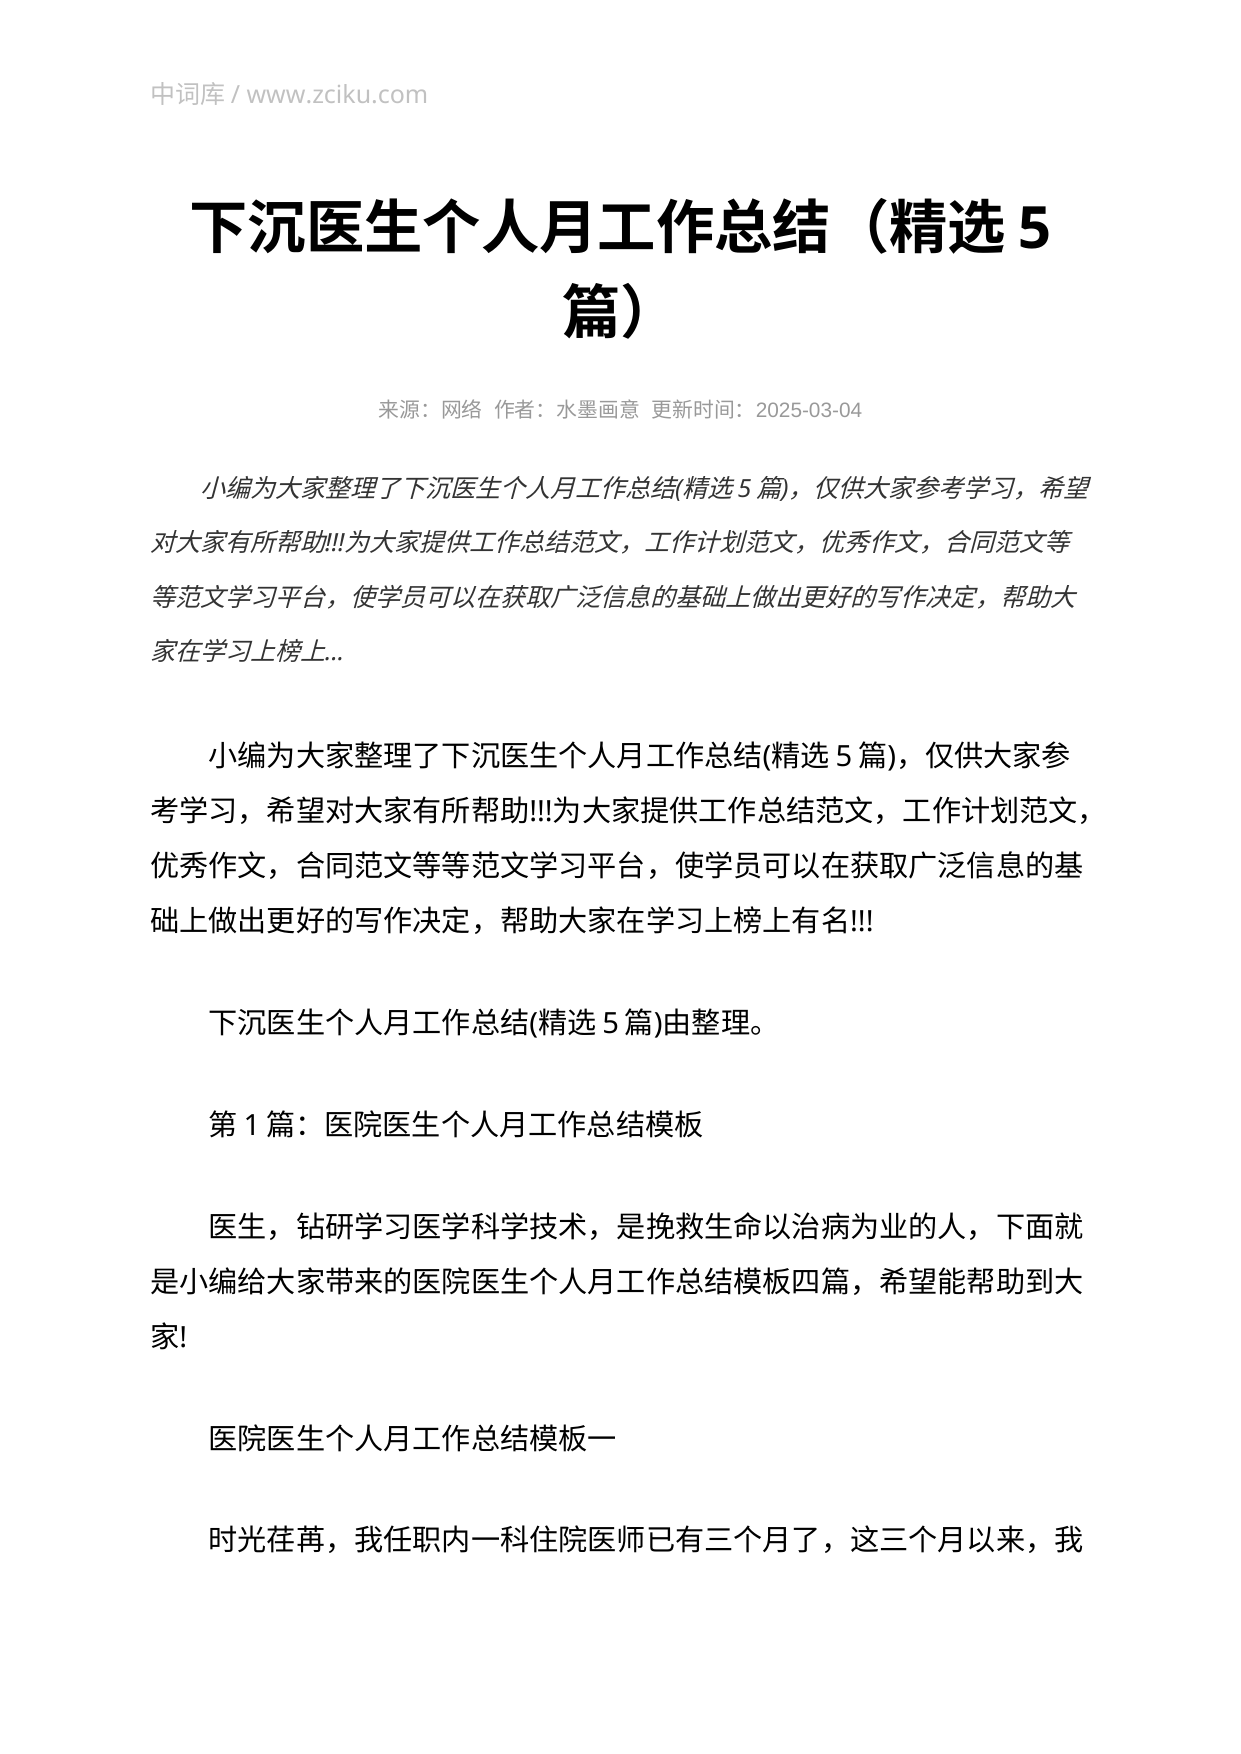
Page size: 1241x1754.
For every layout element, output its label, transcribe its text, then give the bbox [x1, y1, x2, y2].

text 小编为大家整理了下沉医生个人月工作总结(精选5篇)，仅供大家参考学习，希望对大家有所帮助!!!为大家提供工作总结范文，工作计划范文，优秀作文，合同范文等等范文学习平台，使学员可以在获取广泛信息的基础上做出更好的写作决定，帮助大家在学习上榜上... [150, 468, 1090, 668]
text 下沉医生个人月工作总结(精选5篇)由整理。 [150, 999, 1090, 1042]
subtitle 下沉医生个人月工作总结（精选5篇） [150, 181, 1090, 351]
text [150, 1517, 1090, 1559]
text 小编为大家整理了下沉医生个人月工作总结(精选5篇)，仅供大家参考学习，希望对大家有所帮助!!!为大家提供工作总结范文，工作计划范文，优秀作文，合同范文等等范文学习平台，使学员可以在获取广泛信息的基础上做出更好的写作决定，帮助大家在学习上榜上有名!!! [150, 733, 1090, 940]
text 医生，钻研学习医学科学技术，是挽救生命以治病为业的人，下面就是小编给大家带来的医院医生个人月工作总结模板四篇，希望能帮助到大家! [150, 1203, 1090, 1356]
text 第1篇：医院医生个人月工作总结模板 [150, 1101, 1090, 1144]
text 医院医生个人月工作总结模板一 [150, 1415, 1090, 1457]
text 来源：网络 作者：水墨画意 更新时间：2025-03-04 [150, 397, 1090, 421]
